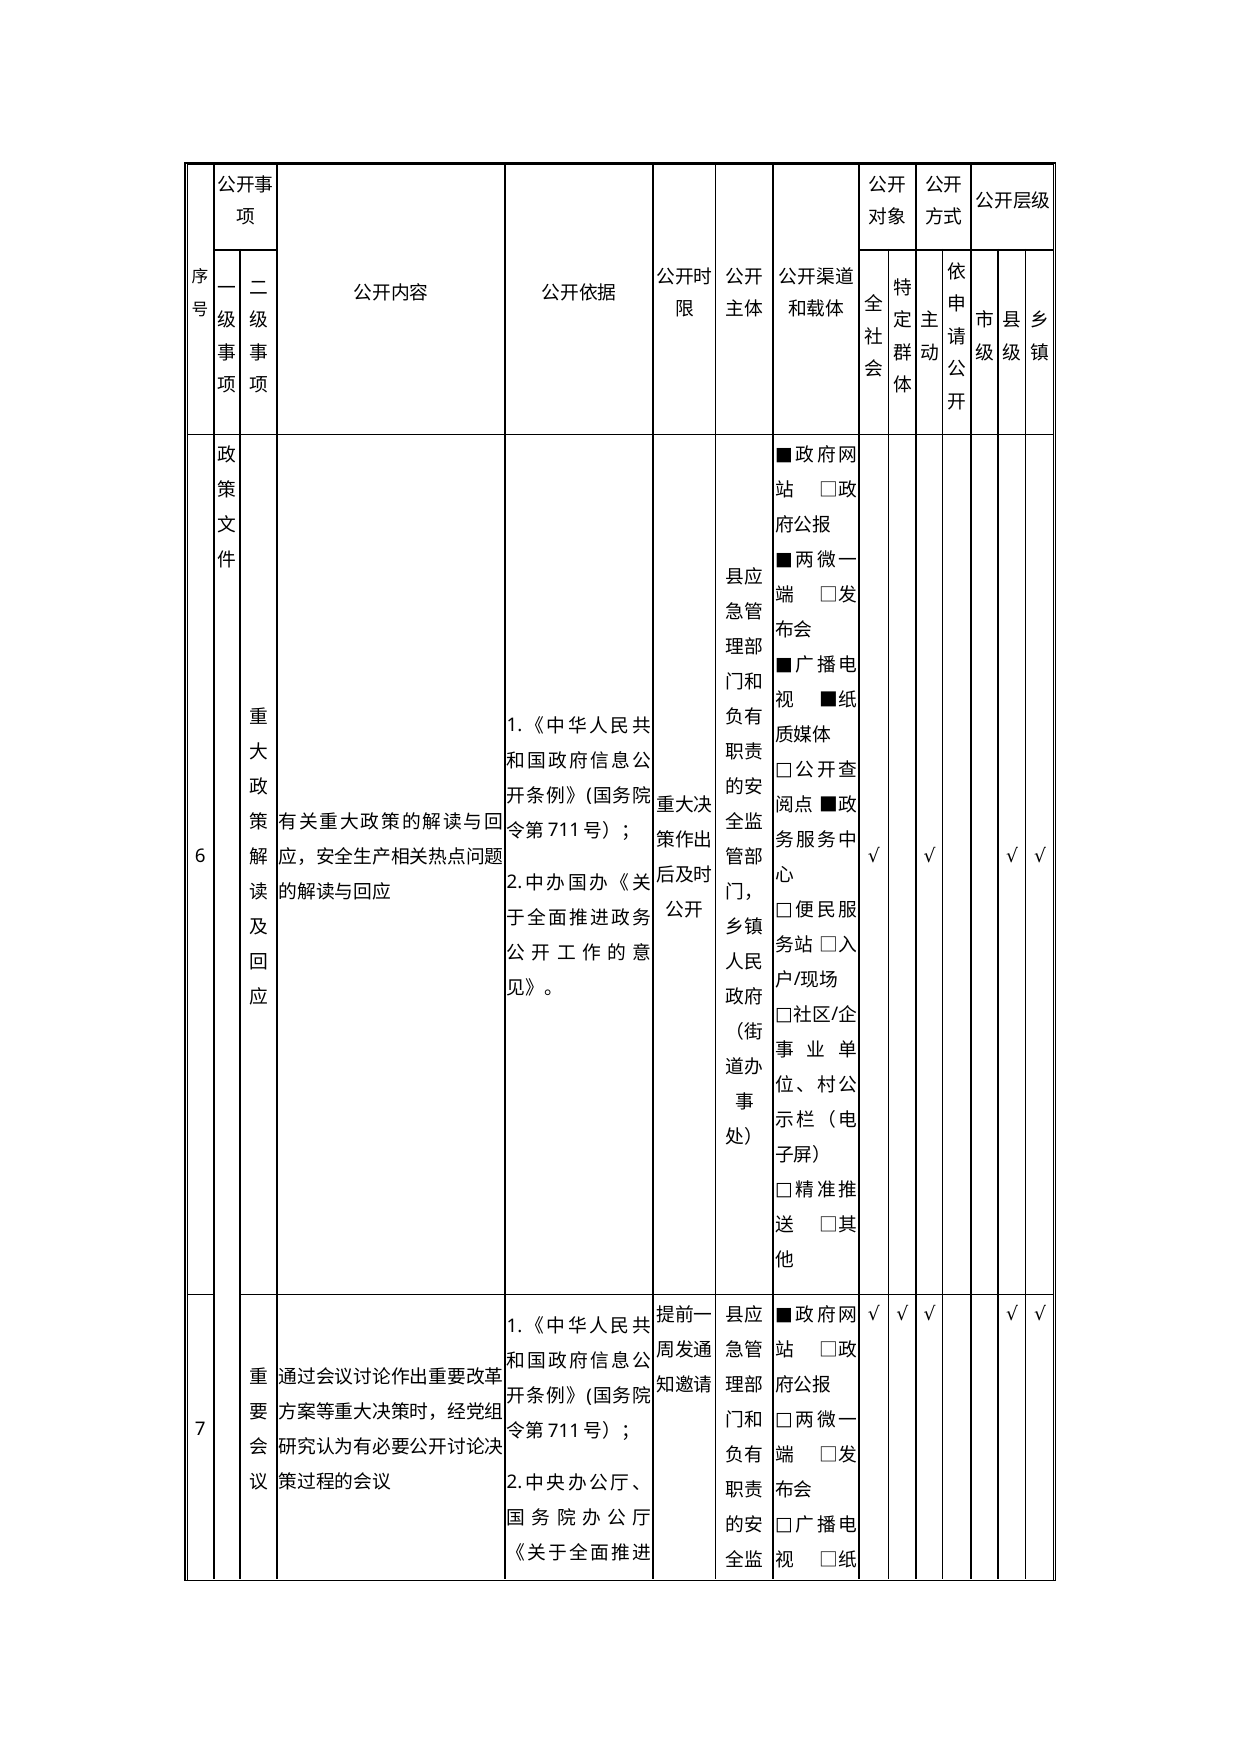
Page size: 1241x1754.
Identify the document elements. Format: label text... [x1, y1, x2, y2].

table_cell 重要会议 [241, 1295, 276, 1579]
table_cell √ [889, 1295, 915, 1579]
table_cell √ [917, 435, 942, 1293]
table_cell 特定群体 [889, 251, 915, 433]
table_cell 县级 [999, 251, 1025, 433]
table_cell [774, 1295, 858, 1579]
table_cell √ [1026, 435, 1053, 1293]
table_header 公开主体 [716, 165, 772, 433]
table_cell [943, 435, 970, 1293]
table_cell 市级 [972, 251, 997, 433]
table_cell 政策文件 [215, 435, 239, 1579]
table_cell √ [999, 1295, 1025, 1579]
table_header 公开内容 [278, 165, 504, 433]
table_cell 县应急管理部门和负有职责的安全监管部门，乡镇人民政府（街道办事处） [716, 1295, 772, 1579]
table_cell 依申请公开 [943, 251, 970, 433]
table_cell ■政府网站 □政府公报 ■两微一端 □发布会 ■广播电视 ■纸质媒体 □公开查阅点 ■政务服务中心 □便民服务站 □入户/现场 □社区/企事业单位、村公示栏（电子屏） □精准推送 □其他 [774, 435, 858, 1293]
table_cell √ [1026, 1295, 1053, 1579]
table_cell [506, 1295, 652, 1579]
table_cell 一级事项 [215, 251, 239, 433]
table_cell 重大政策解读及回应 [241, 435, 276, 1293]
table_cell 主动 [917, 251, 942, 433]
table_cell 7 [188, 1295, 213, 1579]
table_cell [972, 435, 997, 1293]
table_cell 1.《中华人民共和国政府信息公开条例》(国务院令第711号）； 2.中办国办《关于全面推进政务公开工作的意见》。 [506, 435, 652, 1293]
table_header 公开层级 [972, 165, 1053, 249]
table_cell 重大决策作出后及时公开 [654, 435, 715, 1293]
table_cell √ [917, 1295, 942, 1579]
table_cell 乡镇 [1026, 251, 1053, 433]
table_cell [278, 1295, 504, 1579]
table_cell 全社会 [860, 251, 888, 433]
table_header 公开依据 [506, 165, 652, 433]
table_header 序号 [188, 165, 213, 433]
table_cell [889, 435, 915, 1293]
table_header 公开方式 [917, 165, 970, 249]
table_cell √ [860, 1295, 888, 1579]
table_cell 6 [188, 435, 213, 1293]
table_cell [972, 1295, 997, 1579]
table_cell [943, 1295, 970, 1579]
table_cell 县应急管理部门和负有职责的安全监管部门，乡镇人民政府（街道办事处） [716, 435, 772, 1293]
table_header 公开时限 [654, 165, 715, 433]
table_header 公开对象 [860, 165, 915, 249]
table_cell 二级事项 [241, 251, 276, 433]
table_header 公开事项 [215, 165, 276, 249]
table_cell 提前一周发通知邀请 [654, 1295, 715, 1579]
table_cell √ [999, 435, 1025, 1293]
table_cell 有关重大政策的解读与回应，安全生产相关热点问题的解读与回应 [278, 435, 504, 1293]
table_header 公开渠道和载体 [774, 165, 858, 433]
table_cell √ [860, 435, 888, 1293]
